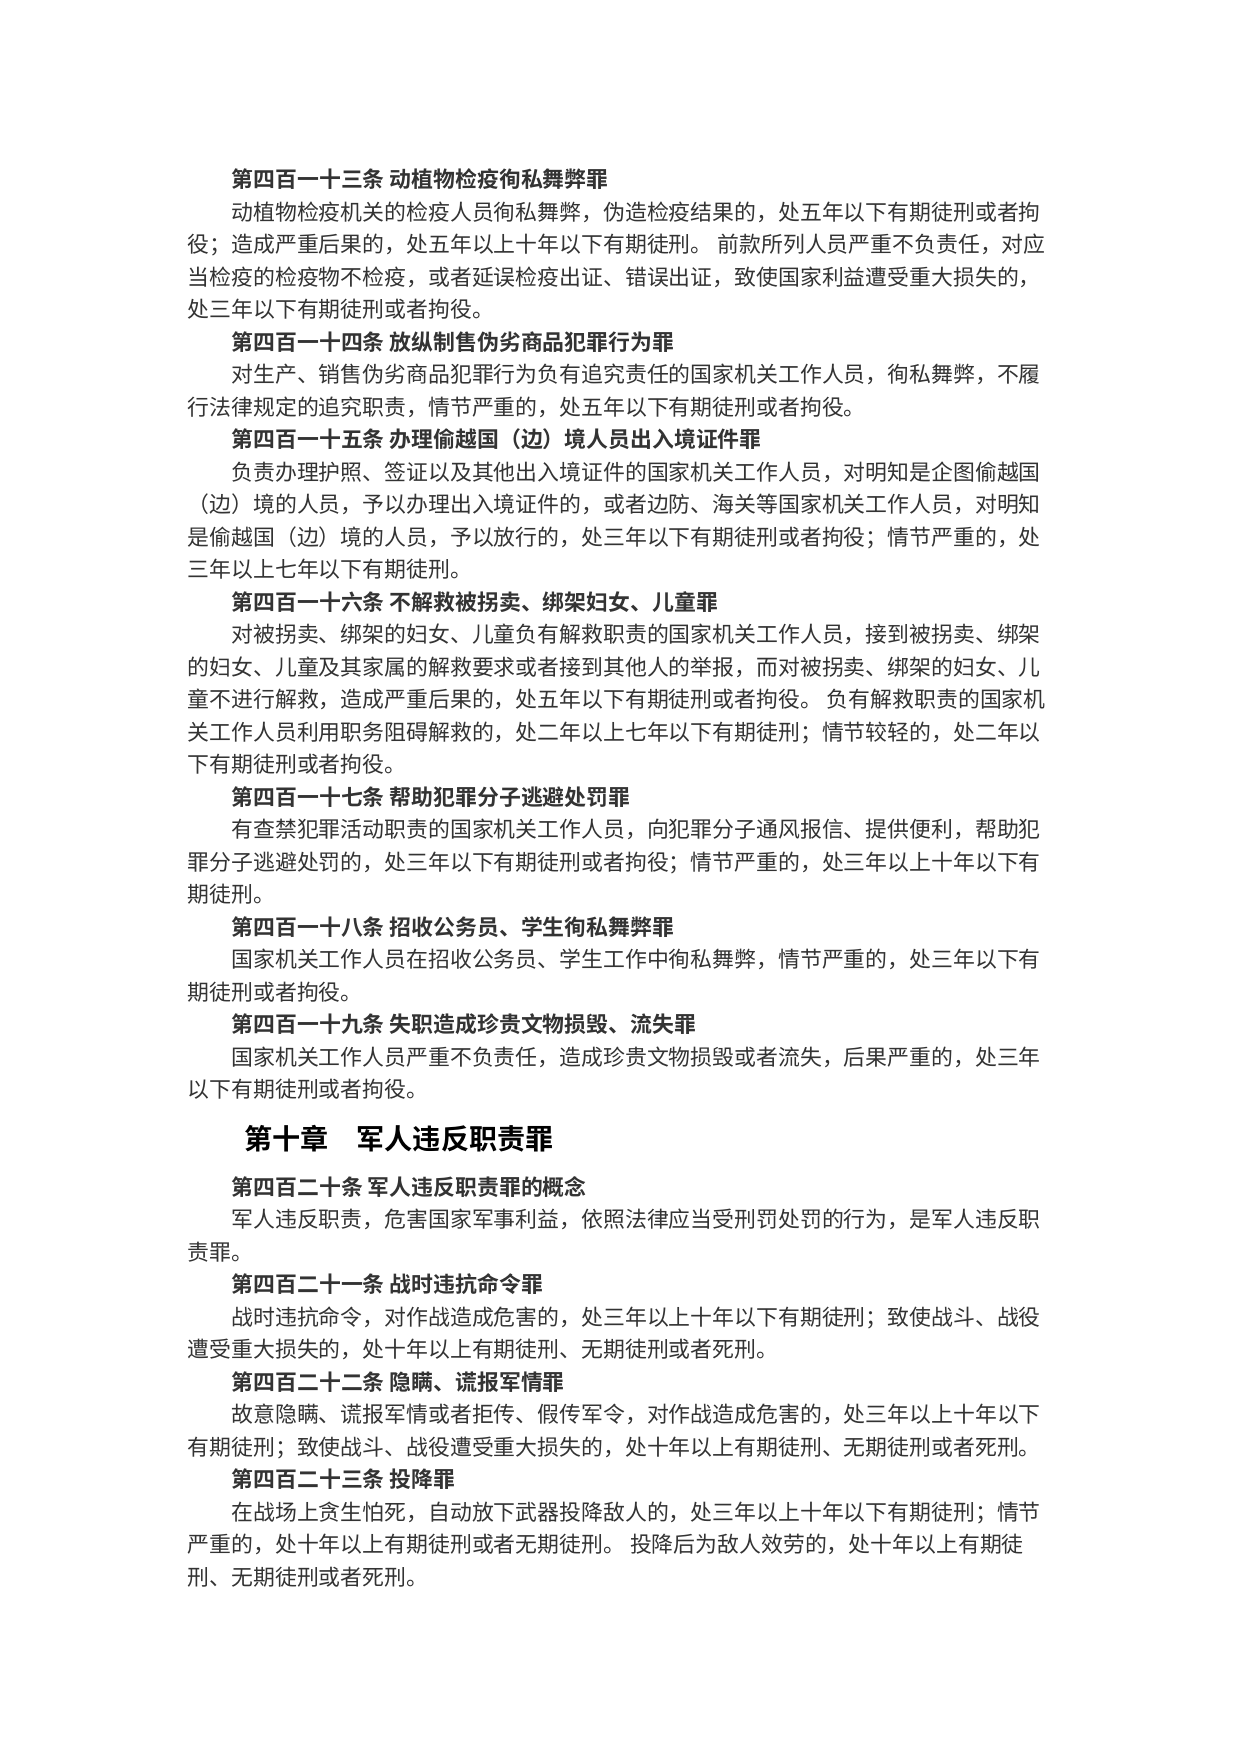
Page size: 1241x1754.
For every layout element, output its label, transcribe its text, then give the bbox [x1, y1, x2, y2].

text 国家机关工作人员在招收公务员、学生工作中徇私舞弊，情节严重的，处三年以下有期徒刑或者拘役。 [187, 942, 1053, 1007]
text 在战场上贪生怕死，自动放下武器投降敌人的，处三年以上十年以下有期徒刑；情节严重的，处十年以上有期徒刑或者无期徒刑。 投降后为敌人效劳的，处十年以上有期徒刑、无期徒刑或者死刑。 [187, 1494, 1053, 1592]
text 第四百二十条 军人违反职责罪的概念 [187, 1169, 1053, 1202]
text 第四百一十四条 放纵制售伪劣商品犯罪行为罪 [187, 324, 1053, 357]
text 国家机关工作人员严重不负责任，造成珍贵文物损毁或者流失，后果严重的，处三年以下有期徒刑或者拘役。 [187, 1039, 1053, 1104]
text 对生产、销售伪劣商品犯罪行为负有追究责任的国家机关工作人员，徇私舞弊，不履行法律规定的追究职责，情节严重的，处五年以下有期徒刑或者拘役。 [187, 357, 1053, 422]
text 第四百一十七条 帮助犯罪分子逃避处罚罪 [187, 779, 1053, 812]
text 第四百一十八条 招收公务员、学生徇私舞弊罪 [187, 909, 1053, 942]
text 第四百二十二条 隐瞒、谎报军情罪 [187, 1364, 1053, 1397]
text 对被拐卖、绑架的妇女、儿童负有解救职责的国家机关工作人员，接到被拐卖、绑架的妇女、儿童及其家属的解救要求或者接到其他人的举报，而对被拐卖、绑架的妇女、儿童不进行解救，造成严重后果的，处五年以下有期徒刑或者拘役。 负有解救职责的国家机关工作人员利用职务阻碍解救的，处二年以上七年以下有期徒刑；情节较轻的，处二年以下有期徒刑或者拘役。 [187, 617, 1053, 779]
text 第四百二十一条 战时违抗命令罪 [187, 1267, 1053, 1299]
text 负责办理护照、签证以及其他出入境证件的国家机关工作人员，对明知是企图偷越国（边）境的人员，予以办理出入境证件的，或者边防、海关等国家机关工作人员，对明知是偷越国（边）境的人员，予以放行的，处三年以下有期徒刑或者拘役；情节严重的，处三年以上七年以下有期徒刑。 [187, 454, 1053, 584]
text 战时违抗命令，对作战造成危害的，处三年以上十年以下有期徒刑；致使战斗、战役遭受重大损失的，处十年以上有期徒刑、无期徒刑或者死刑。 [187, 1299, 1053, 1364]
text 第四百一十五条 办理偷越国（边）境人员出入境证件罪 [187, 422, 1053, 454]
text 第十章 军人违反职责罪 [187, 1104, 1053, 1169]
text 有查禁犯罪活动职责的国家机关工作人员，向犯罪分子通风报信、提供便利，帮助犯罪分子逃避处罚的，处三年以下有期徒刑或者拘役；情节严重的，处三年以上十年以下有期徒刑。 [187, 812, 1053, 909]
text 动植物检疫机关的检疫人员徇私舞弊，伪造检疫结果的，处五年以下有期徒刑或者拘役；造成严重后果的，处五年以上十年以下有期徒刑。 前款所列人员严重不负责任，对应当检疫的检疫物不检疫，或者延误检疫出证、错误出证，致使国家利益遭受重大损失的，处三年以下有期徒刑或者拘役。 [187, 194, 1053, 324]
text 第四百二十三条 投降罪 [187, 1462, 1053, 1494]
text 第四百一十三条 动植物检疫徇私舞弊罪 [187, 162, 1053, 194]
text 故意隐瞒、谎报军情或者拒传、假传军令，对作战造成危害的，处三年以上十年以下有期徒刑；致使战斗、战役遭受重大损失的，处十年以上有期徒刑、无期徒刑或者死刑。 [187, 1397, 1053, 1462]
text 第四百一十九条 失职造成珍贵文物损毁、流失罪 [187, 1007, 1053, 1039]
text 军人违反职责，危害国家军事利益，依照法律应当受刑罚处罚的行为，是军人违反职责罪。 [187, 1202, 1053, 1267]
text 第四百一十六条 不解救被拐卖、绑架妇女、儿童罪 [187, 584, 1053, 617]
